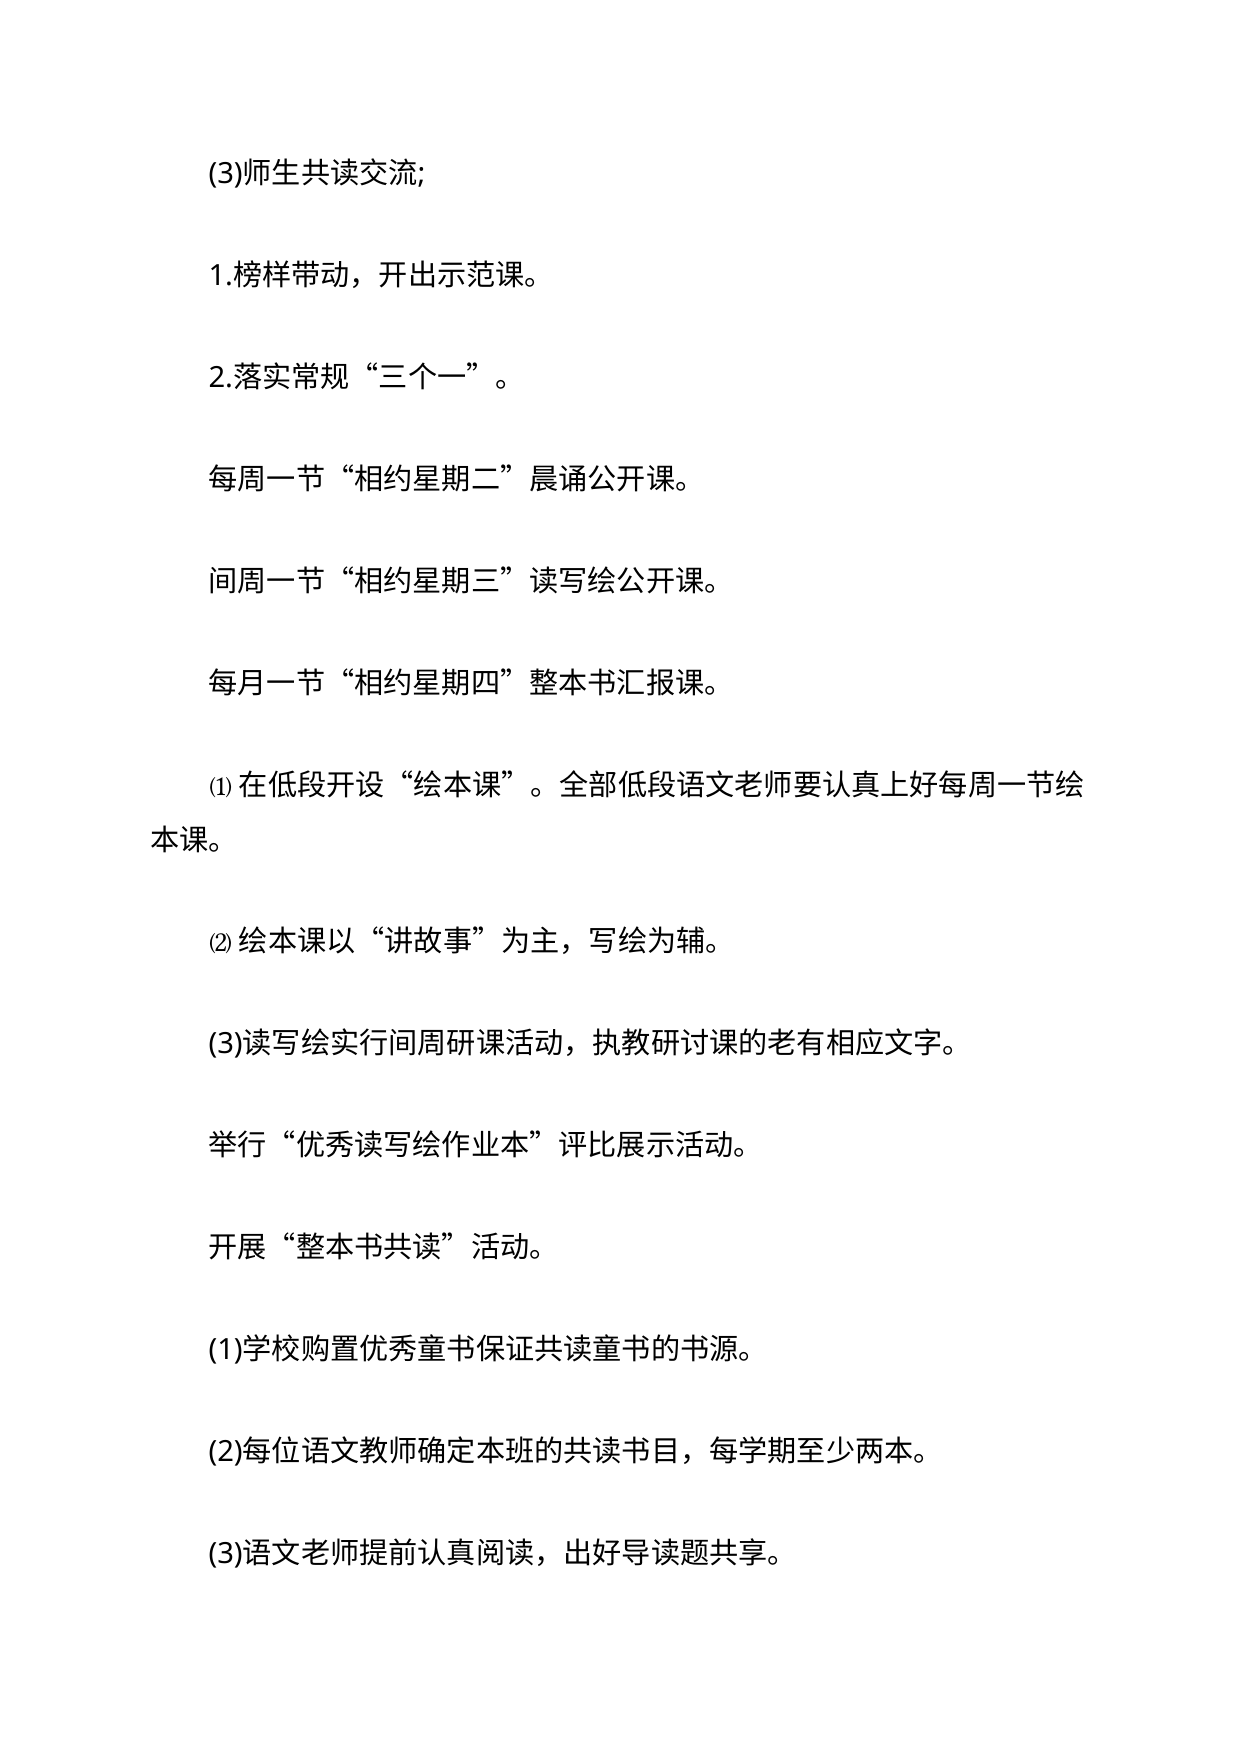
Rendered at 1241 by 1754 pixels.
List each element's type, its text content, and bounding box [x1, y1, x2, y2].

text (3)师生共读交流; [150, 150, 1090, 192]
text (3)语文老师提前认真阅读，出好导读题共享。 [150, 1529, 1090, 1572]
text 1.榜样带动，开出示范课。 [150, 252, 1090, 294]
text (3)读写绘实行间周研课活动，执教研讨课的老有相应文字。 [150, 1020, 1090, 1062]
text ⑴在低段开设“绘本课”。全部低段语文老师要认真上好每周一节绘本课。 [150, 761, 1090, 858]
text 每月一节“相约星期四”整本书汇报课。 [150, 659, 1090, 702]
text 举行“优秀读写绘作业本”评比展示活动。 [150, 1122, 1090, 1164]
text ⑵绘本课以“讲故事”为主，写绘为辅。 [150, 918, 1090, 960]
text 2.落实常规“三个一”。 [150, 354, 1090, 396]
text (2)每位语文教师确定本班的共读书目，每学期至少两本。 [150, 1427, 1090, 1470]
text (1)学校购置优秀童书保证共读童书的书源。 [150, 1326, 1090, 1368]
text 每周一节“相约星期二”晨诵公开课。 [150, 456, 1090, 498]
text 间周一节“相约星期三”读写绘公开课。 [150, 558, 1090, 600]
text 开展“整本书共读”活动。 [150, 1224, 1090, 1266]
